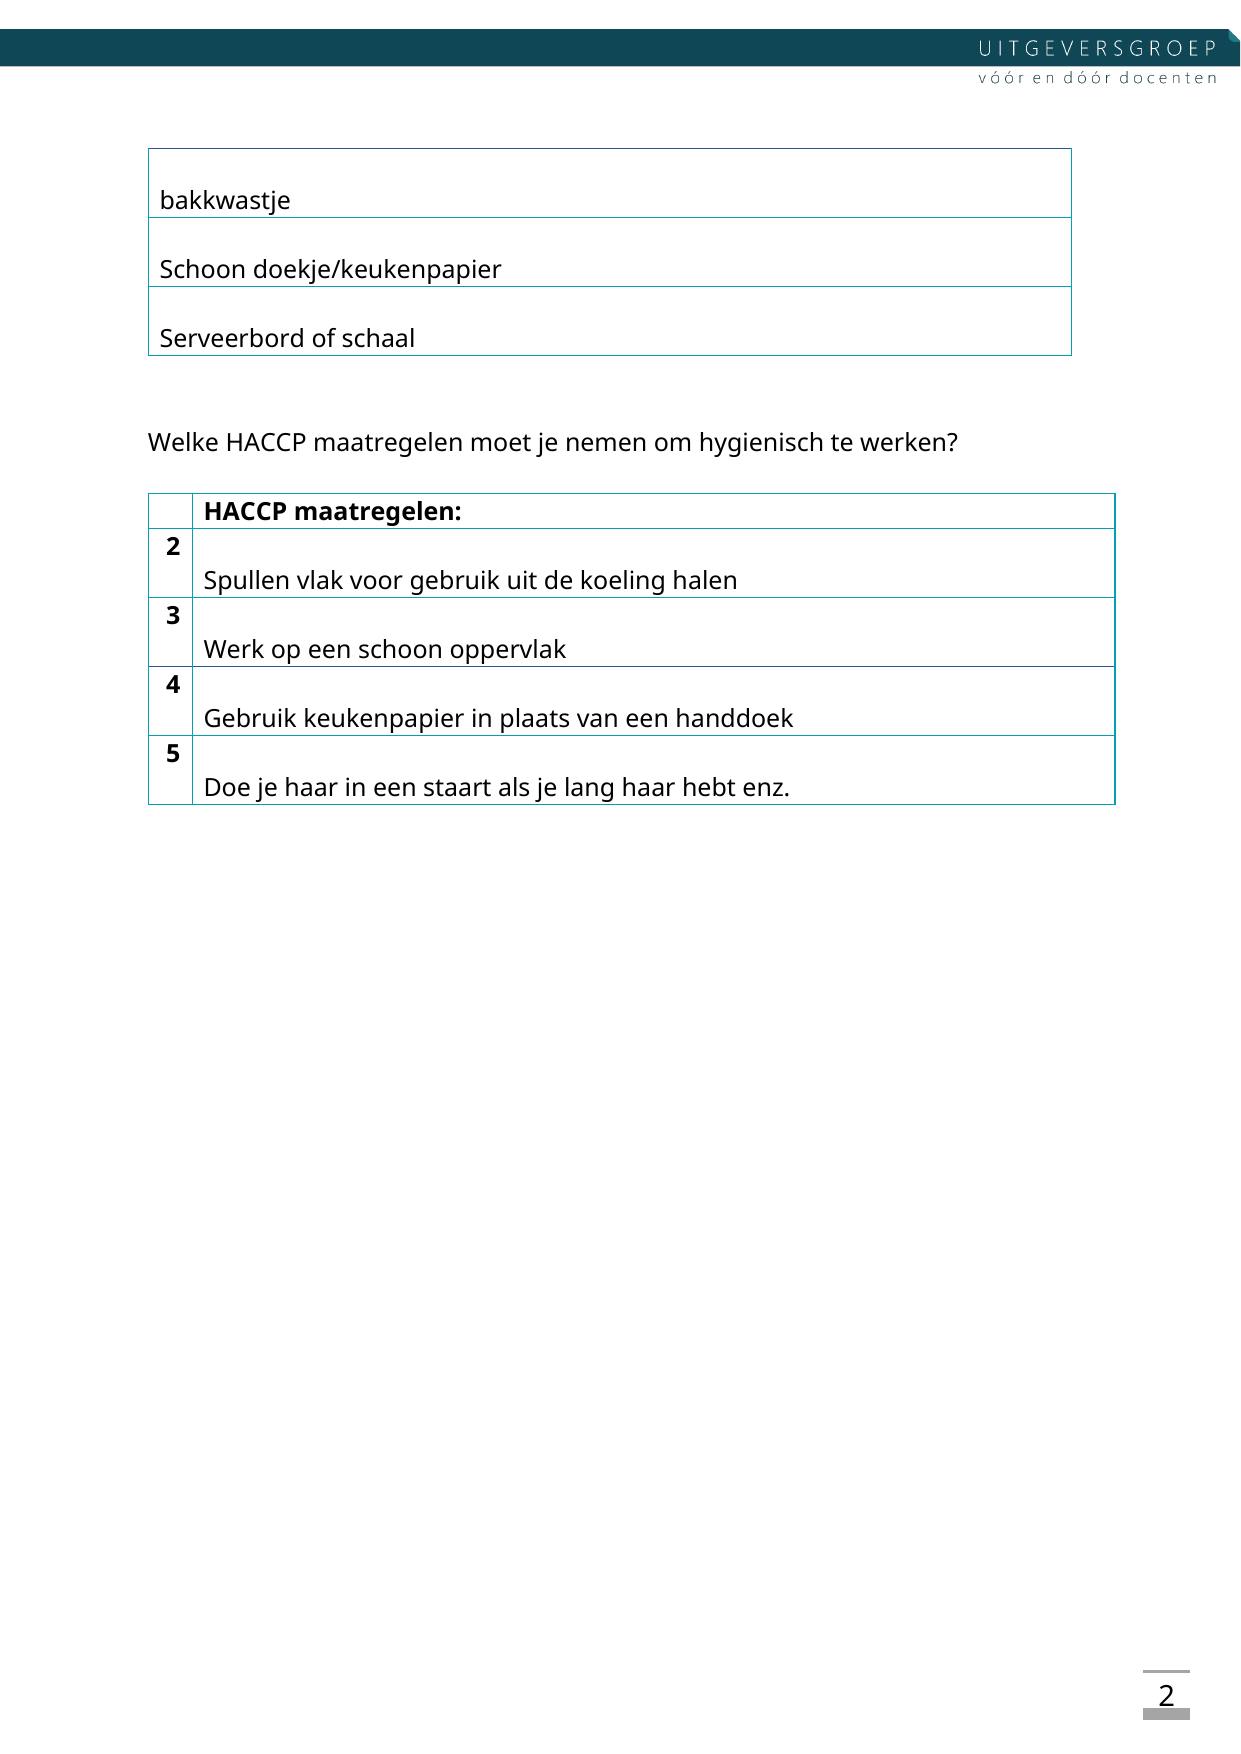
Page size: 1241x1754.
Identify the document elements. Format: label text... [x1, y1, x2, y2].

table_cell Gebruik keukenpapier in plaats van een handdoek [193, 667, 1114, 735]
table_cell Doe je haar in een staart als je lang haar hebt enz. [193, 736, 1114, 804]
table_cell Spullen vlak voor gebruik uit de koeling halen [193, 529, 1114, 597]
table_header [149, 494, 192, 527]
table_cell 3 [149, 598, 192, 666]
table_cell Werk op een schoon oppervlak [193, 598, 1114, 666]
table_cell Schoon doekje/keukenpapier [149, 218, 1071, 286]
picture [0, 29, 1241, 89]
text Welke HACCP maatregelen moet je nemen om hygienisch te werken? [148, 424, 1093, 458]
table_cell 5 [149, 736, 192, 804]
table_cell 4 [149, 667, 192, 735]
table_cell bakkwastje [149, 149, 1071, 217]
table_cell 2 [149, 529, 192, 597]
table_cell Serveerbord of schaal [149, 287, 1071, 355]
table_header HACCP maatregelen: [193, 494, 1114, 527]
